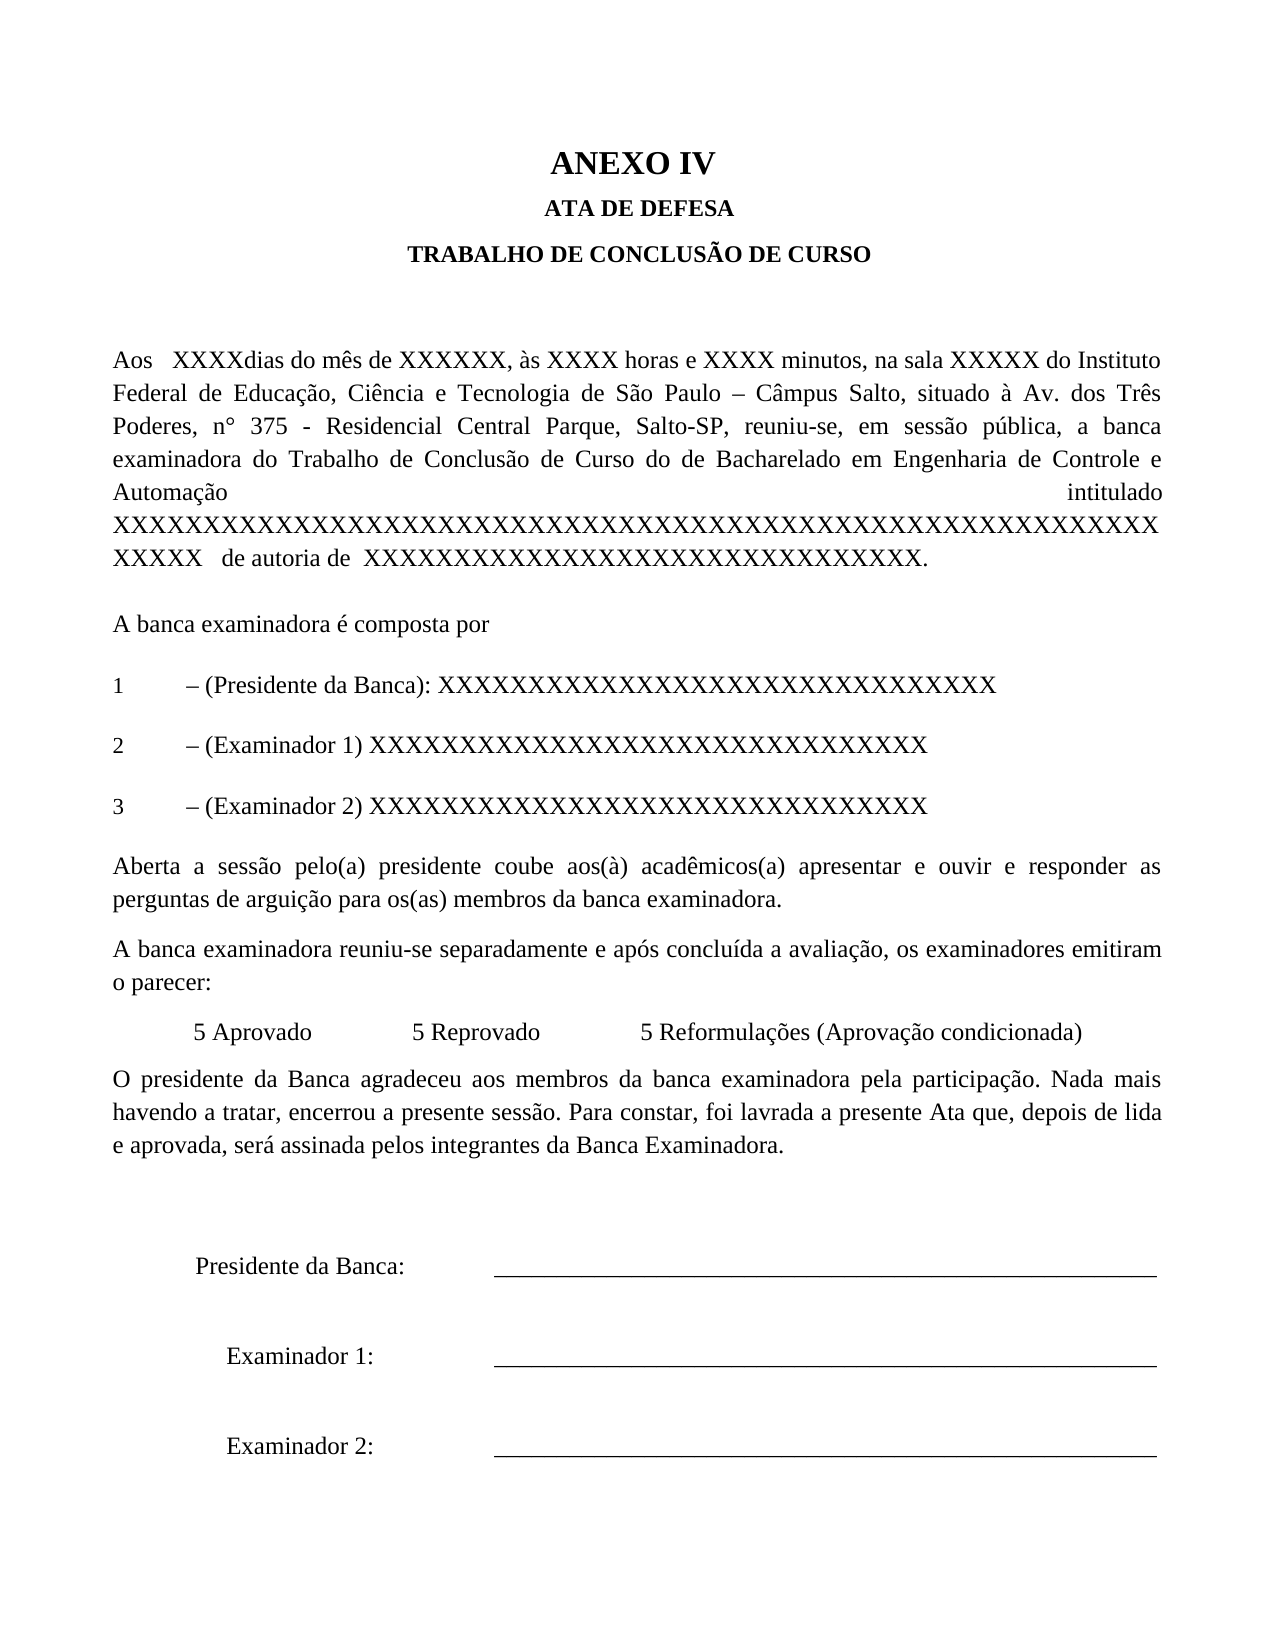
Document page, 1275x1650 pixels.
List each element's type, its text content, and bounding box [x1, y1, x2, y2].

text Aberta a sessão pelo(a) presidente coube aos(à) acadêmicos(a) apresentar e ouvir e responder as perguntas de arguição para os(as) membros da banca examinadora. [112, 851, 1163, 913]
text O presidente da Banca agradeceu aos membros da banca examinadora pela participação. Nada mais havendo a tratar, encerrou a presente sessão. Para constar, foi lavrada a presente Ata que, depois de lida e aprovada, será assinada pelos integrantes da Banca Examinadora. [112, 1064, 1163, 1159]
text Aos XXXXdias do mês de XXXXXX, às XXXX horas e XXXX minutos, na sala XXXXX do Instituto Federal de Educação, Ciência e Tecnologia de São Paulo – Câmpus Salto, situado à Av. dos Três Poderes, n° 375 - Residencial Central Parque, Salto-SP, reuniu-se, em sessão pública, a banca examinadora do Trabalho de Conclusão de Curso do de Bacharelado em Engenharia de Controle e Automação intitulado XXXXXXXXXXXXXXXXXXXXXXXXXXXXXXXXXXXXXXXXXXXXXXXXXXXXXXXXXXXXXXX de autoria de XXXXXXXXXXXXXXXXXXXXXXXXXXXXXXX. [112, 345, 1163, 572]
text ATA DE DEFESA [256, 194, 1023, 221]
text TRABALHO DE CONCLUSÃO DE CURSO [256, 240, 1023, 268]
text  Aprovado  Reprovado  Reformulações (Aprovação condicionada) [112, 1017, 1163, 1046]
text Examinador 1: _____________________________________________________ [112, 1341, 1163, 1370]
list – (Examinador 1) XXXXXXXXXXXXXXXXXXXXXXXXXXXXXXX [112, 730, 1163, 759]
list – (Presidente da Banca): XXXXXXXXXXXXXXXXXXXXXXXXXXXXXXX [112, 670, 1163, 699]
text Presidente da Banca: _____________________________________________________ [112, 1251, 1163, 1280]
list – (Examinador 2) XXXXXXXXXXXXXXXXXXXXXXXXXXXXXXX [112, 791, 1163, 819]
text Examinador 2: _____________________________________________________ [112, 1431, 1163, 1460]
subtitle ANEXO IV [112, 144, 1153, 182]
text A banca examinadora reuniu-se separadamente e após concluída a avaliação, os examinadores emitiram o parecer: [112, 934, 1163, 996]
text A banca examinadora é composta por [112, 609, 1163, 638]
